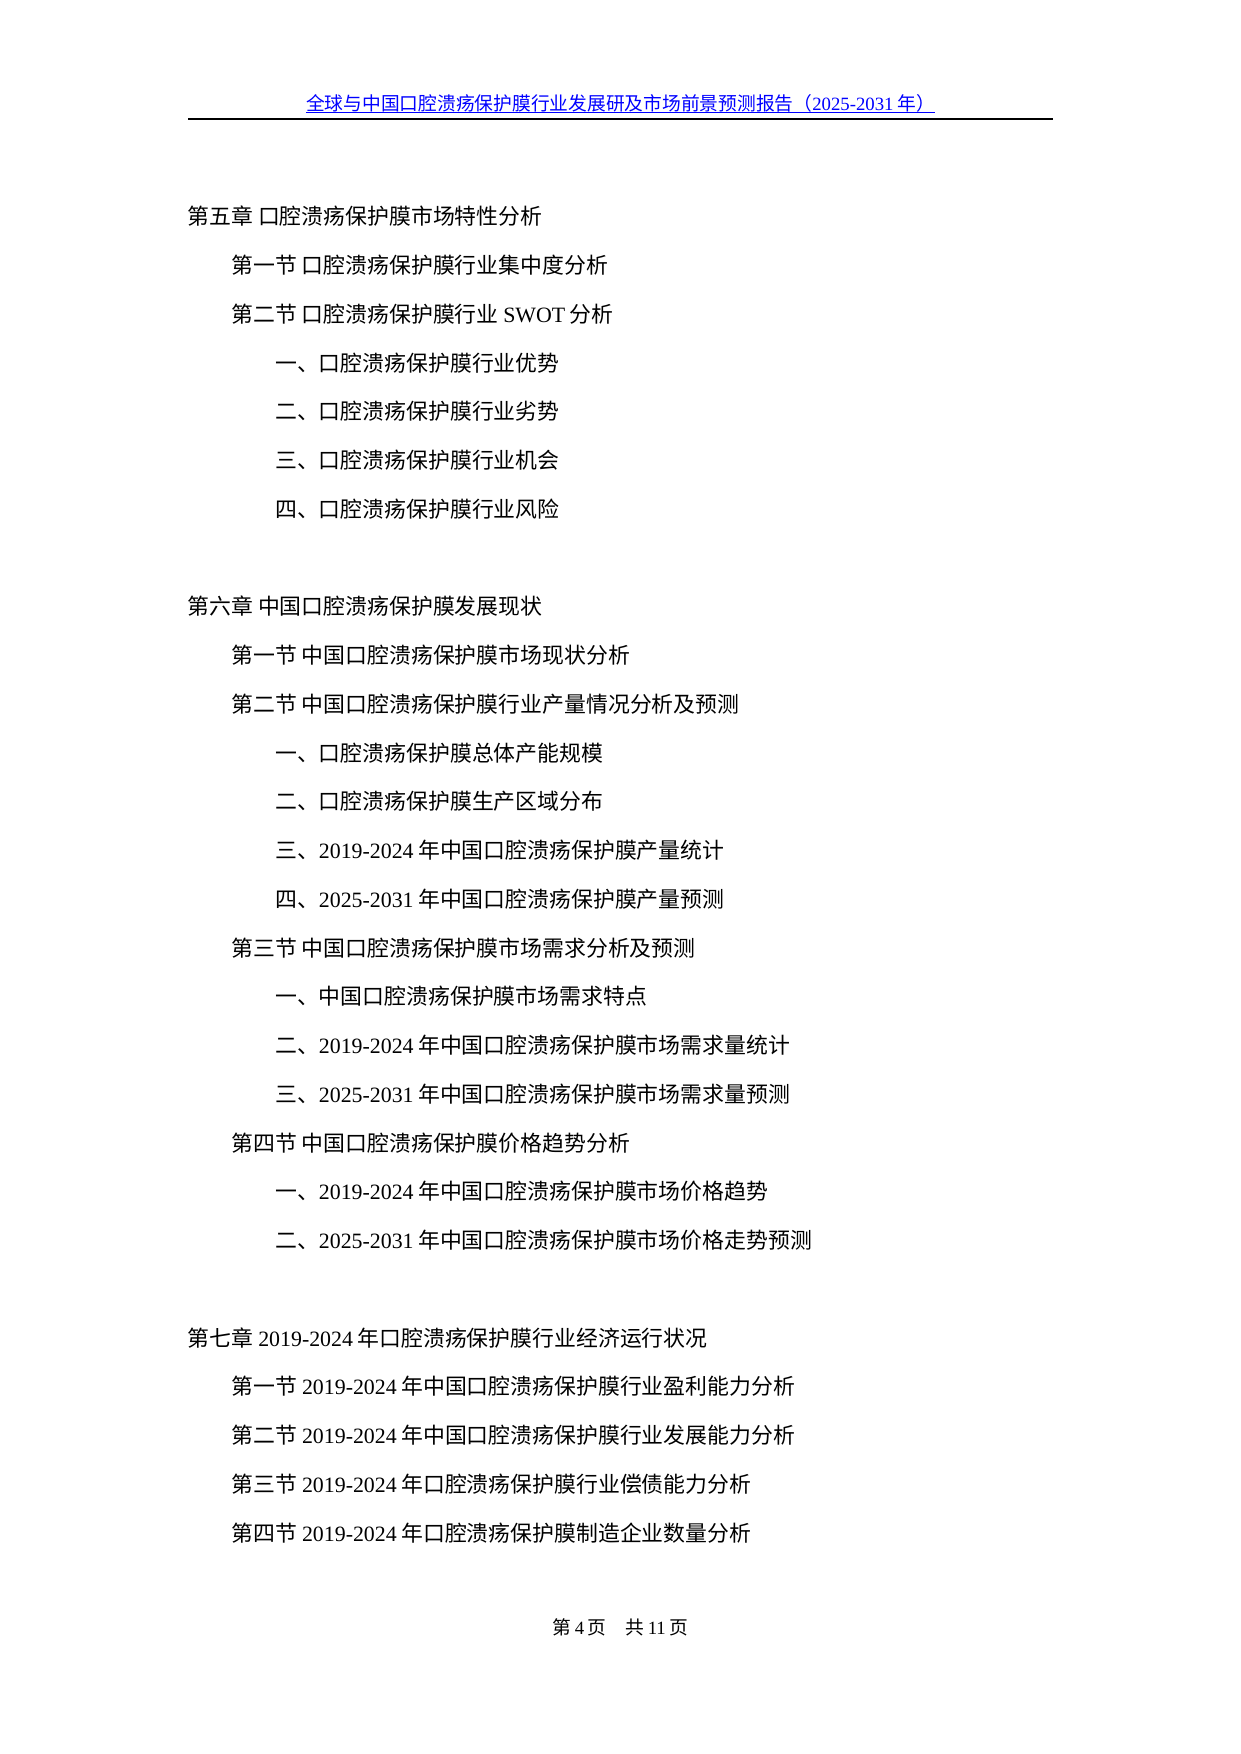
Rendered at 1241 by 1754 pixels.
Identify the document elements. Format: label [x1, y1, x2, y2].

text [187, 150, 1053, 1548]
